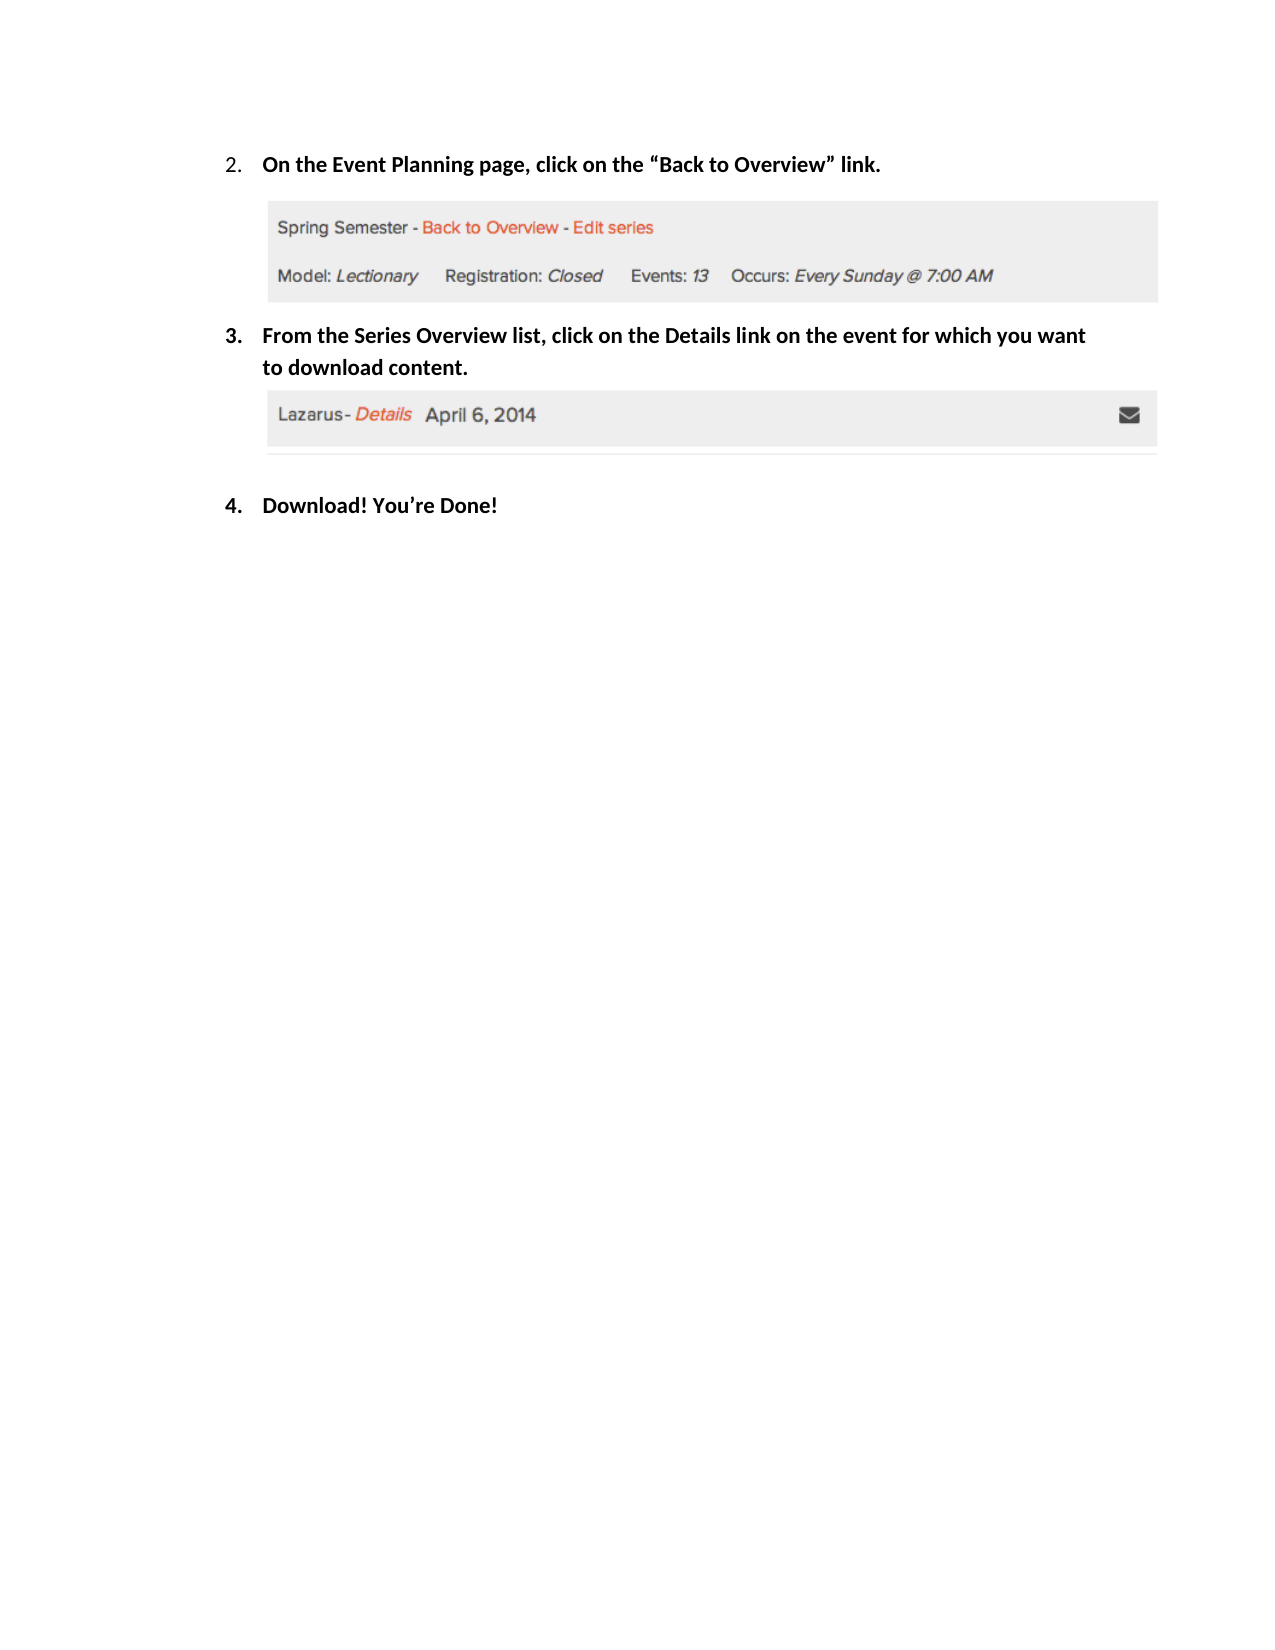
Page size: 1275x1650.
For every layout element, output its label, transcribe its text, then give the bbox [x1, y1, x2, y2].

picture [262, 195, 1163, 311]
list From the Series Overview list, click on the Details link on the event for which you want to download content. [225, 321, 1087, 381]
picture [262, 385, 1163, 455]
list Download! You’re Done! [225, 491, 1087, 519]
